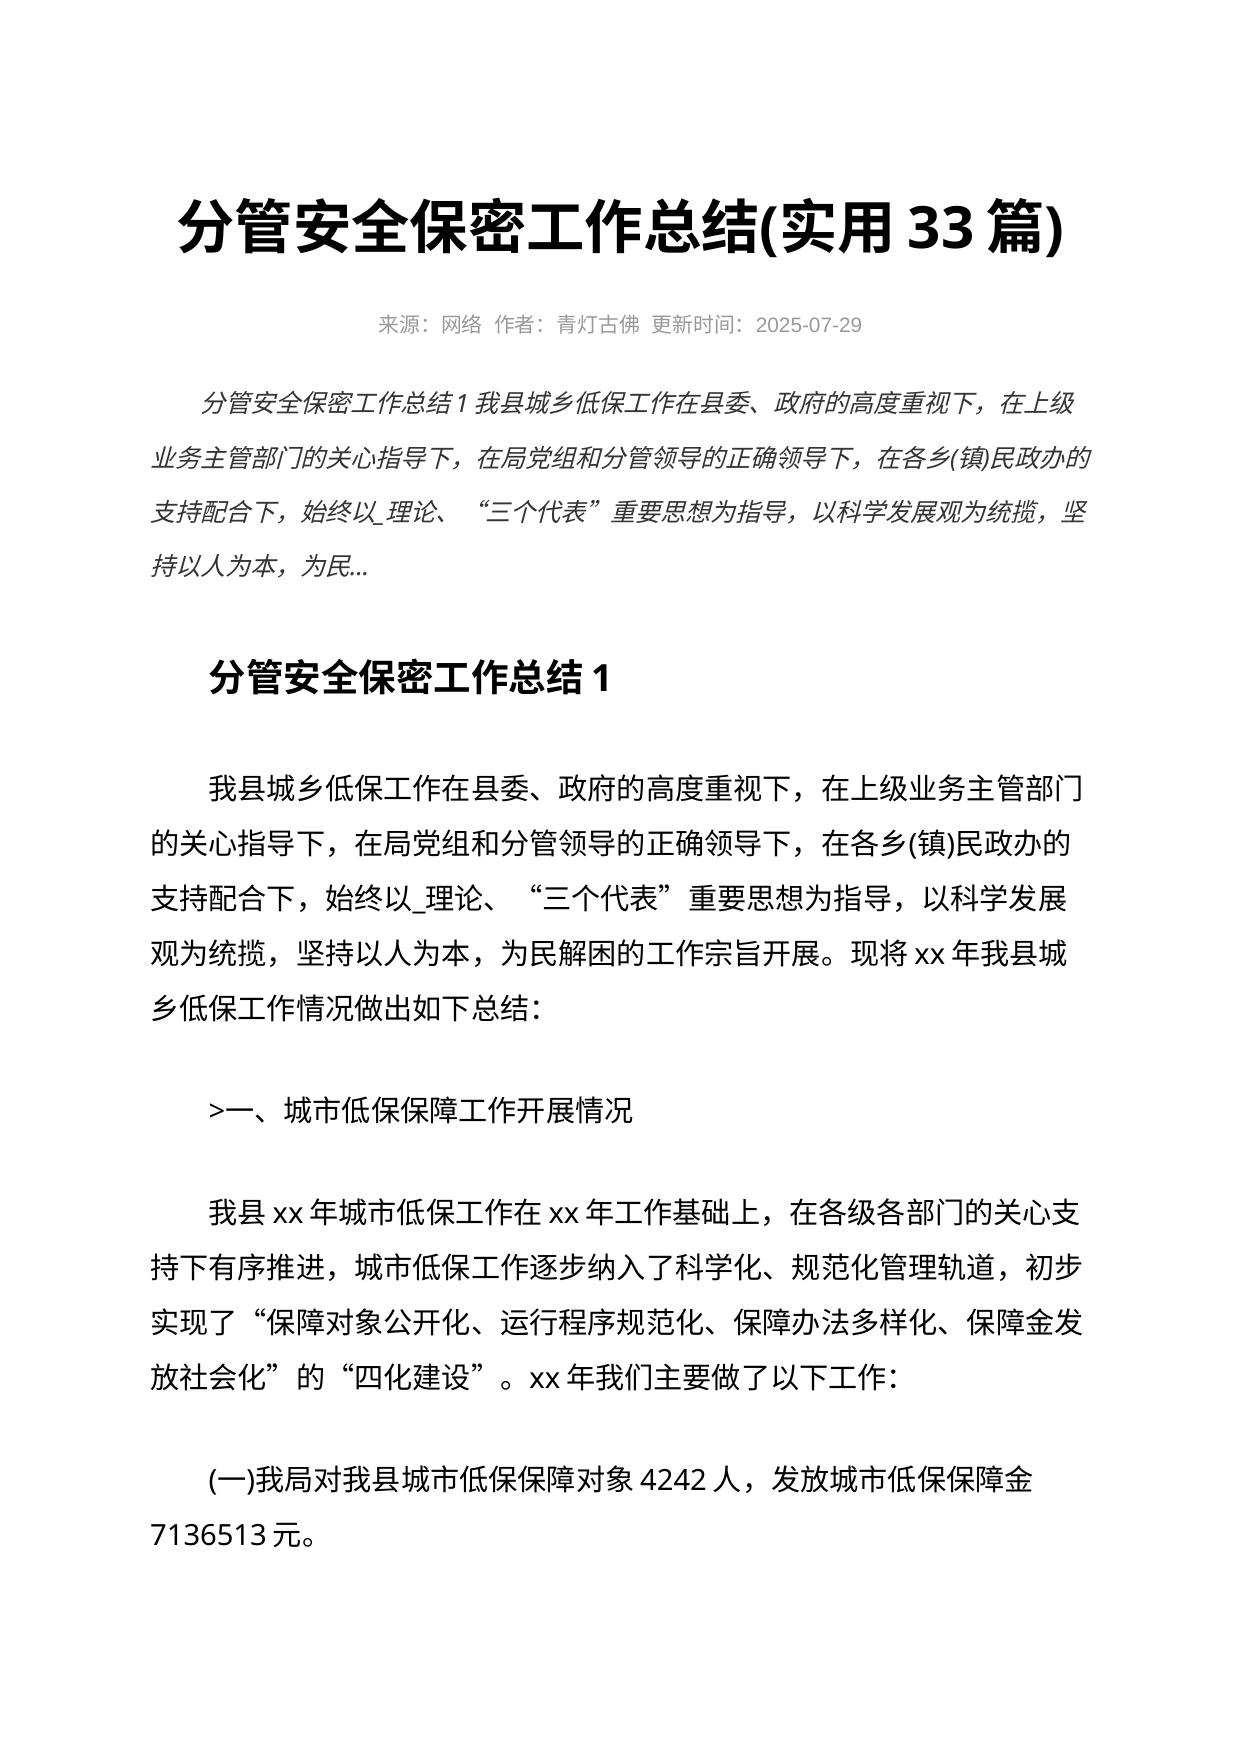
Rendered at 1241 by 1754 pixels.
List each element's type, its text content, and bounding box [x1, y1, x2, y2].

text 分管安全保密工作总结1 [150, 648, 1090, 703]
text 我县城乡低保工作在县委、政府的高度重视下，在上级业务主管部门的关心指导下，在局党组和分管领导的正确领导下，在各乡(镇)民政办的支持配合下，始终以_理论、“三个代表”重要思想为指导，以科学发展观为统揽，坚持以人为本，为民解困的工作宗旨开展。现将xx年我县城乡低保工作情况做出如下总结： [150, 766, 1090, 1028]
text 分管安全保密工作总结1我县城乡低保工作在县委、政府的高度重视下，在上级业务主管部门的关心指导下，在局党组和分管领导的正确领导下，在各乡(镇)民政办的支持配合下，始终以_理论、“三个代表”重要思想为指导，以科学发展观为统揽，坚持以人为本，为民... [150, 384, 1090, 583]
text 我县xx年城市低保工作在xx年工作基础上，在各级各部门的关心支持下有序推进，城市低保工作逐步纳入了科学化、规范化管理轨道，初步实现了“保障对象公开化、运行程序规范化、保障办法多样化、保障金发放社会化”的“四化建设”。xx年我们主要做了以下工作： [150, 1189, 1090, 1397]
text >一、城市低保保障工作开展情况 [150, 1087, 1090, 1130]
text (一)我局对我县城市低保保障对象4242人，发放城市低保保障金7136513元。 [150, 1456, 1090, 1553]
subtitle 分管安全保密工作总结(实用33篇) [150, 181, 1090, 266]
text 来源：网络 作者：青灯古佛 更新时间：2025-07-29 [150, 313, 1090, 337]
